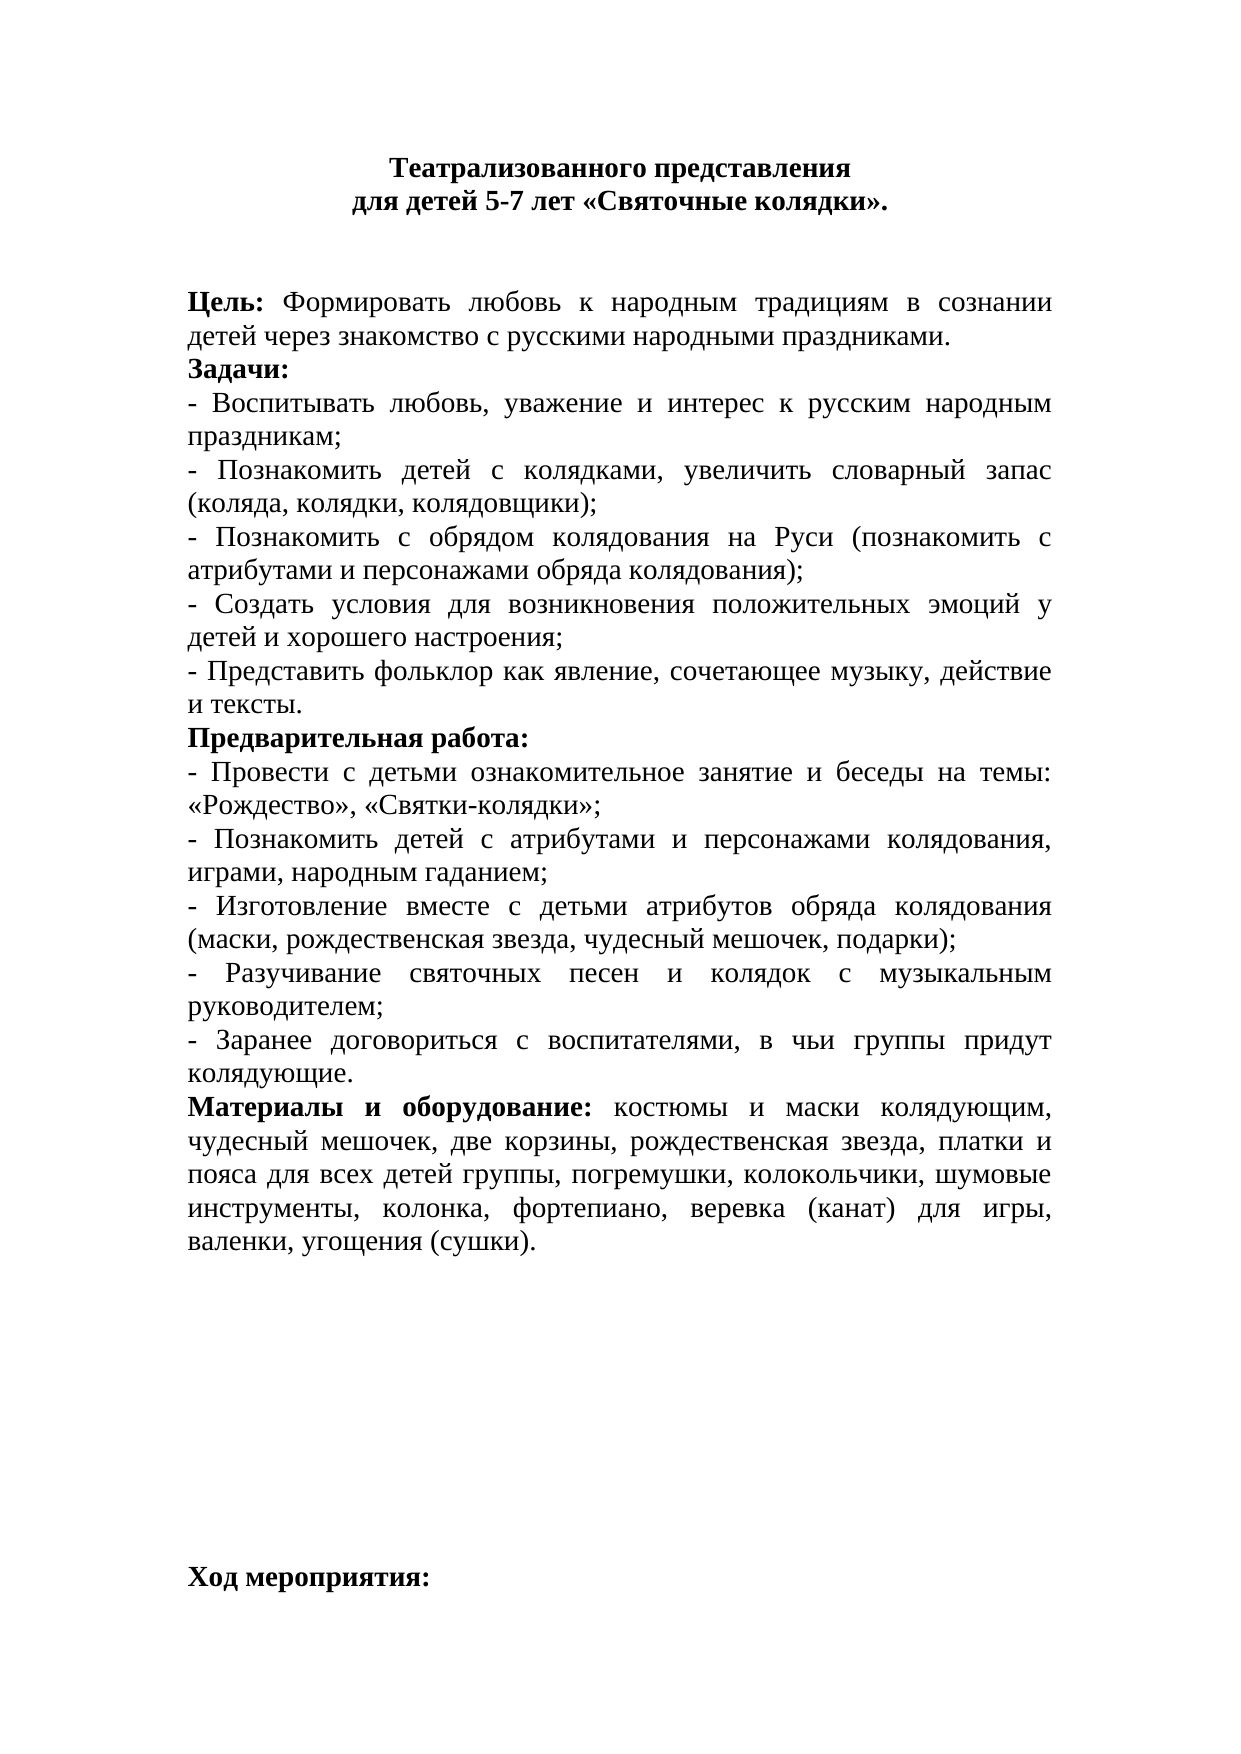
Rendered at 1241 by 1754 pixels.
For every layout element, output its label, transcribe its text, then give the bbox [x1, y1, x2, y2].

text - Представить фольклор как явление, сочетающее музыку, действие и тексты. [187, 653, 1053, 720]
text - Воспитывать любовь, уважение и интерес к русским народным праздникам; [187, 385, 1053, 452]
text Задачи: [187, 351, 1053, 385]
text - Разучивание святочных песен и колядок с музыкальным руководителем; [187, 955, 1053, 1022]
text Предварительная работа: [187, 720, 1053, 754]
text - Создать условия для возникновения положительных эмоций у детей и хорошего настроения; [187, 586, 1053, 653]
text - Познакомить детей с колядками, увеличить словарный запас (коляда, колядки, колядовщики); [187, 452, 1053, 519]
text Материалы и оборудование: костюмы и маски колядующим, чудесный мешочек, две корзины, рождественская звезда, платки и пояса для всех детей группы, погремушки, колокольчики, шумовые инструменты, колонка, фортепиано, веревка (канат) для игры, валенки, угощения (сушки). [187, 1089, 1053, 1257]
text - Заранее договориться с воспитателями, в чьи группы придут колядующие. [187, 1022, 1053, 1089]
text Цель: Формировать любовь к народным традициям в сознании детей через знакомство с русскими народными праздниками. [187, 284, 1053, 351]
text - Познакомить с обрядом колядования на Руси (познакомить с атрибутами и персонажами обряда колядования); [187, 519, 1053, 586]
text - Провести с детьми ознакомительное занятие и беседы на темы: «Рождество», «Святки-колядки»; [187, 754, 1053, 821]
text - Изготовление вместе с детьми атрибутов обряда колядования (маски, рождественская звезда, чудесный мешочек, подарки); [187, 888, 1053, 955]
text для детей 5-7 лет «Святочные колядки». [187, 183, 1053, 217]
text Ход мероприятия: [187, 1559, 1053, 1592]
text Театрализованного представления [187, 150, 1053, 183]
text - Познакомить детей с атрибутами и персонажами колядования, играми, народным гаданием; [187, 821, 1053, 888]
